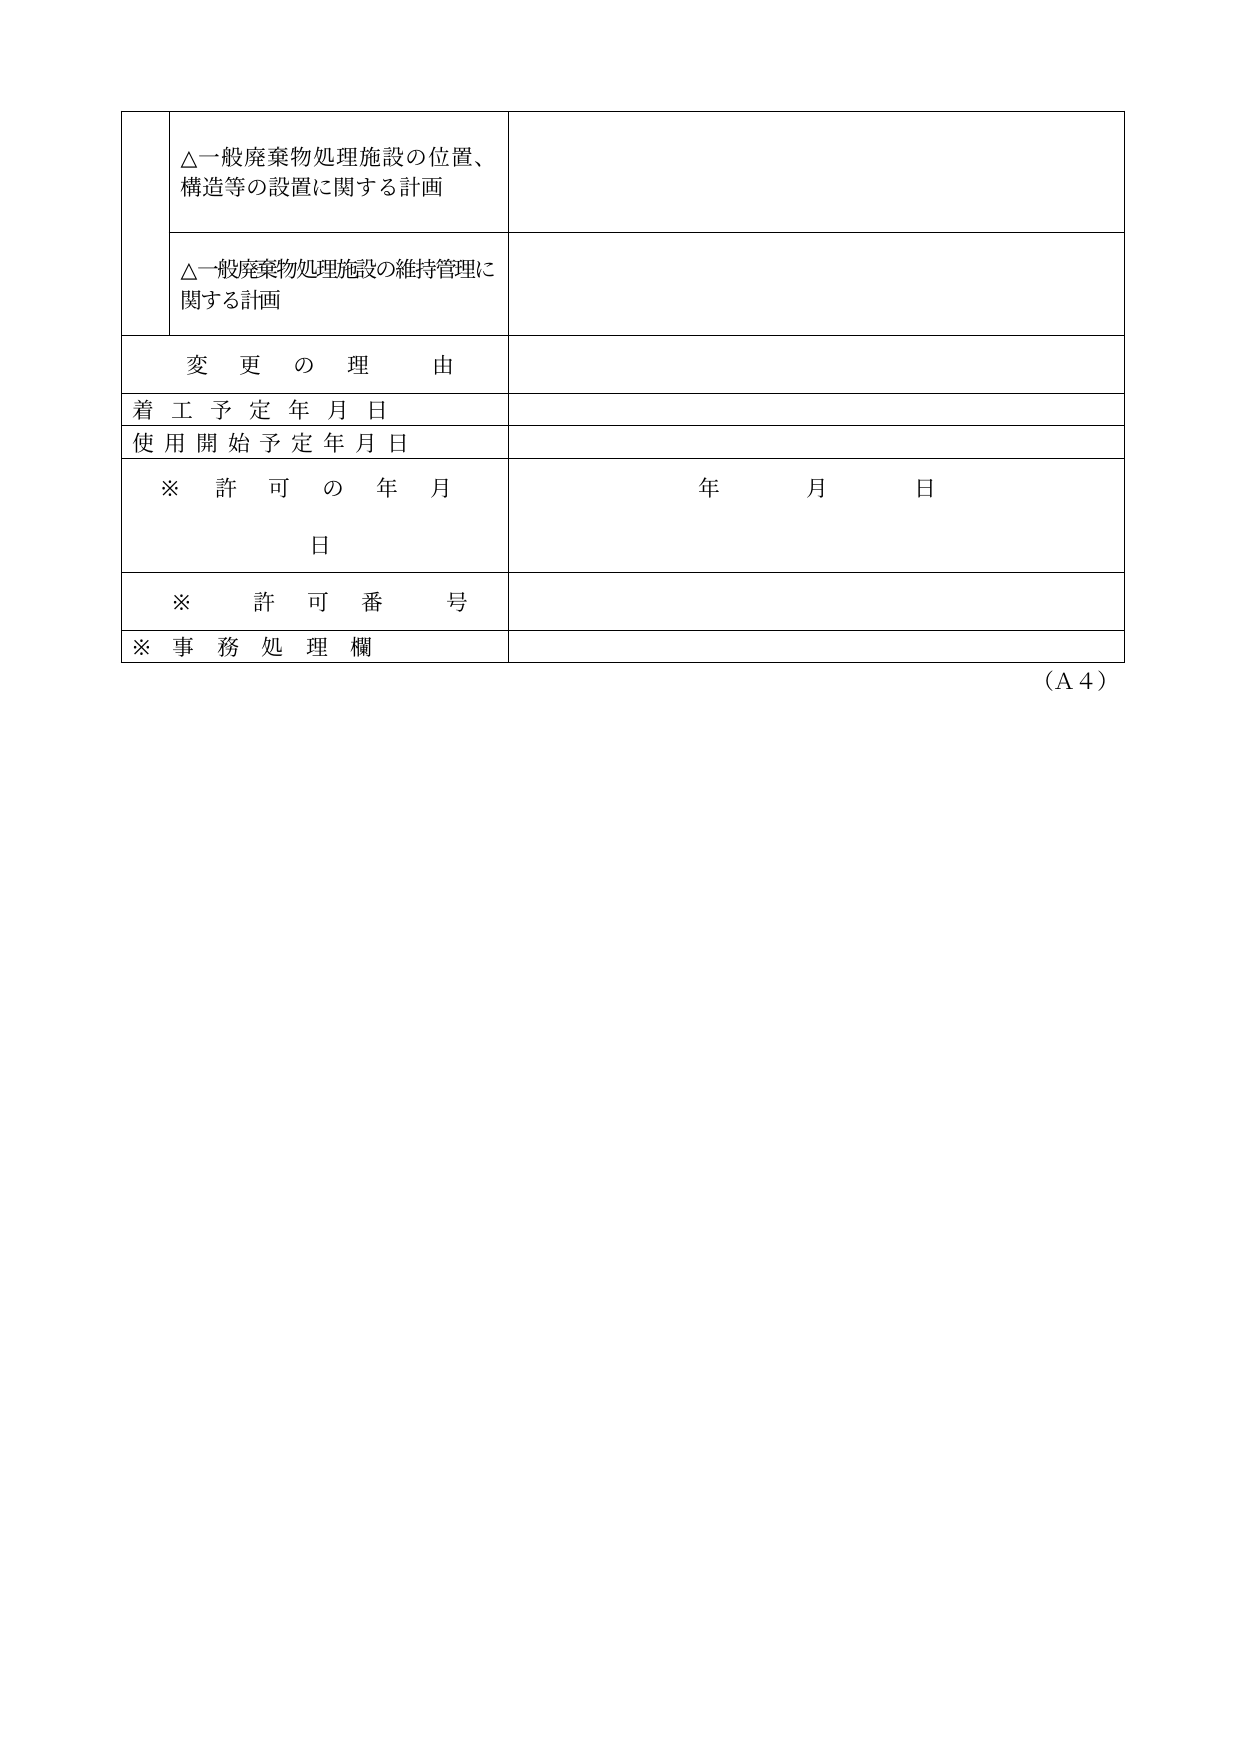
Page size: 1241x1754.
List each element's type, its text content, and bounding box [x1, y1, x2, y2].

table_cell 年 月 日 [509, 459, 1124, 572]
table_cell [509, 112, 1124, 232]
table_cell △一般廃棄物処理施設の維持管理に関する計画 [170, 233, 508, 335]
text （Ａ４） [143, 663, 1119, 696]
table_cell △一般廃棄物処理施設の位置、構造等の設置に関する計画 [170, 112, 508, 232]
table_cell [509, 631, 1124, 662]
table_cell ※許可の年月日 [122, 459, 508, 572]
table_cell [509, 394, 1124, 425]
table_cell ※許可番号 [122, 573, 508, 630]
table_cell 着工予定年月日 [122, 394, 508, 425]
table_cell [509, 233, 1124, 335]
table_cell [509, 426, 1124, 457]
table_cell 変更の理由 [122, 336, 508, 393]
table_cell ※事務処理欄 [122, 631, 508, 662]
table_cell [509, 336, 1124, 393]
table_cell 使用開始予定年月日 [122, 426, 508, 457]
table_cell [509, 573, 1124, 630]
